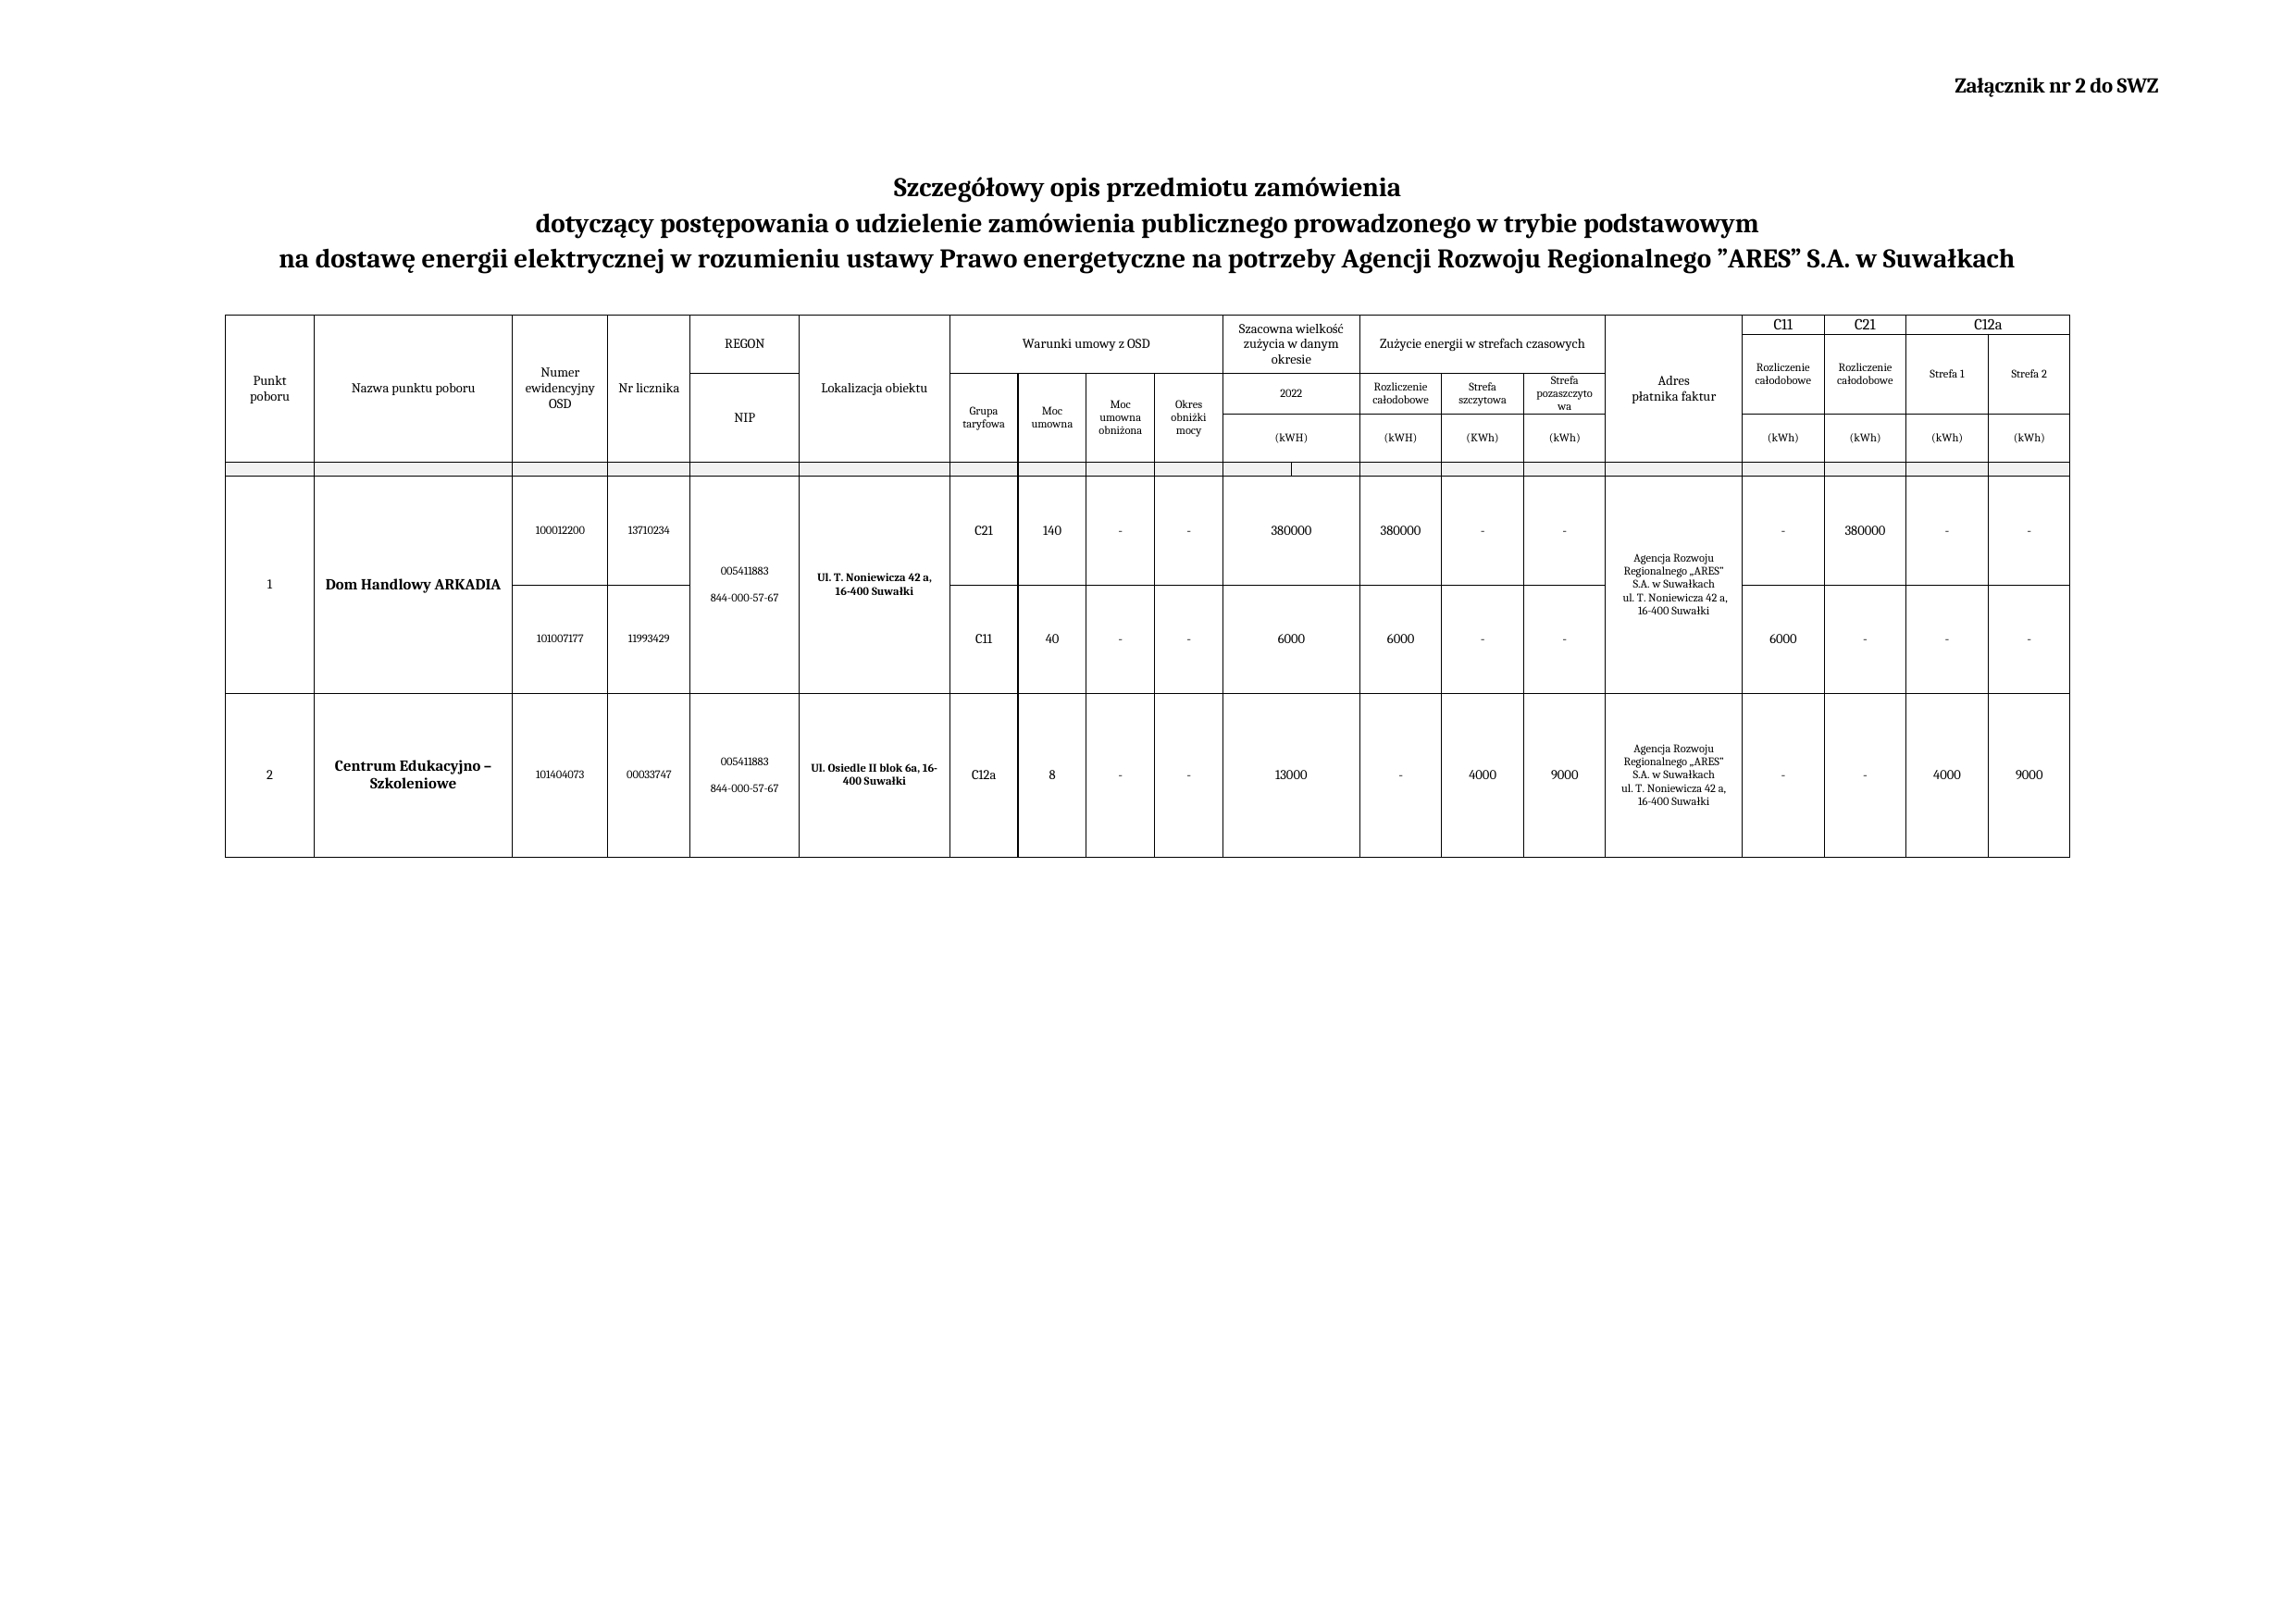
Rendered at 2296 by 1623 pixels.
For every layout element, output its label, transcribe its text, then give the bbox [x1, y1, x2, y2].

table_cell [1606, 463, 1742, 476]
table_cell [950, 463, 1017, 476]
table_header C12a [1906, 316, 2069, 334]
table_cell - [1825, 694, 1905, 857]
table_cell (kWH) [1360, 415, 1441, 462]
table_cell [1524, 463, 1605, 476]
table_cell - [1086, 694, 1154, 857]
table_cell 8 [1019, 694, 1086, 857]
table_header Nr licznika [608, 316, 689, 462]
table_cell - [1155, 586, 1222, 692]
table_cell Agencja Rozwoju Regionalnego „ARES” S.A. w Suwałkach ul. T. Noniewicza 42 a, 16-400 Suwałki [1606, 477, 1742, 692]
table_cell Agencja Rozwoju Regionalnego „ARES” S.A. w Suwałkach ul. T. Noniewicza 42 a, 16-400 Suwałki [1606, 694, 1742, 857]
table_cell [1223, 463, 1291, 476]
table_cell - [1524, 586, 1605, 692]
table_cell (kWh) [1524, 415, 1605, 462]
table_cell 2022 [1223, 374, 1359, 414]
table_cell - [1743, 477, 1824, 585]
table_cell Grupa taryfowa [950, 374, 1017, 462]
table_cell 13000 [1223, 694, 1359, 857]
table_cell (kWh) [1989, 415, 2069, 462]
table_header Lokalizacja obiektu [800, 316, 949, 462]
table_cell Rozliczenie całodobowe [1360, 374, 1441, 414]
table_cell 005411883 844-000-57-67 [690, 694, 799, 857]
table_header Warunki umowy z OSD [950, 316, 1222, 373]
table_cell Ul. T. Noniewicza 42 a, 16-400 Suwałki [800, 477, 949, 692]
table_header Numer ewidencyjny OSD [513, 316, 607, 462]
table_cell - [1086, 477, 1154, 585]
table_cell - [1906, 586, 1988, 692]
table_cell 9000 [1989, 694, 2069, 857]
table_cell - [1442, 586, 1523, 692]
table_cell 005411883 844-000-57-67 [690, 477, 799, 692]
table_cell - [1155, 477, 1222, 585]
table_header C11 [1743, 316, 1824, 334]
table_cell [1442, 463, 1523, 476]
table_cell [1825, 463, 1905, 476]
table_cell 40 [1019, 586, 1086, 692]
table_cell - [1906, 477, 1988, 585]
table_cell [1086, 463, 1154, 476]
table_cell Strefa pozaszczytowa [1524, 374, 1605, 414]
table_cell - [1360, 694, 1441, 857]
table_cell [608, 463, 689, 476]
table_cell C11 [950, 586, 1017, 692]
table_cell Rozliczenie całodobowe [1825, 335, 1905, 414]
table_cell - [1086, 586, 1154, 692]
table_cell [690, 463, 799, 476]
table_cell Dom Handlowy ARKADIA [315, 477, 512, 692]
table_cell C12a [950, 694, 1017, 857]
table_cell [315, 463, 512, 476]
table_cell [800, 463, 949, 476]
table_cell - [1155, 694, 1222, 857]
table_cell - [1989, 477, 2069, 585]
table_cell 4000 [1442, 694, 1523, 857]
table_cell - [1524, 477, 1605, 585]
table_cell - [1825, 586, 1905, 692]
table_cell 6000 [1223, 586, 1359, 692]
table_cell 4000 [1906, 694, 1988, 857]
table_cell - [1743, 694, 1824, 857]
table_cell 380000 [1360, 477, 1441, 585]
table_cell 101007177 [513, 586, 607, 692]
table_cell [1360, 463, 1441, 476]
table_cell Moc umowna obniżona [1086, 374, 1154, 462]
table_cell (kWH) [1223, 415, 1359, 462]
table_cell NIP [690, 374, 799, 462]
table_cell 380000 [1825, 477, 1905, 585]
table_header C21 [1825, 316, 1905, 334]
table_cell - [1989, 586, 2069, 692]
table_cell (KWh) [1442, 415, 1523, 462]
table_cell [226, 463, 314, 476]
table_header Adres płatnika faktur [1606, 316, 1742, 462]
table_cell 00033747 [608, 694, 689, 857]
text Szczegółowy opis przedmiotu zamówienia [137, 172, 2159, 204]
table_cell Rozliczenie całodobowe [1743, 335, 1824, 414]
text na dostawę energii elektrycznej w rozumieniu ustawy Prawo energetyczne na potrzeby Agencji Rozwoju Regionalnego ”ARES” S.A. w Suwałkach [137, 243, 2159, 275]
table_cell 9000 [1524, 694, 1605, 857]
table_cell Strefa szczytowa [1442, 374, 1523, 414]
table_header Punkt poboru [226, 316, 314, 462]
table_cell Centrum Edukacyjno – Szkoleniowe [315, 694, 512, 857]
table_header Nazwa punktu poboru [315, 316, 512, 462]
text dotyczący postępowania o udzielenie zamówienia publicznego prowadzonego w trybie podstawowym [137, 208, 2159, 239]
table_header Zużycie energii w strefach czasowych [1360, 316, 1605, 373]
table_cell 6000 [1360, 586, 1441, 692]
table_cell [1989, 463, 2069, 476]
table_cell [1743, 463, 1824, 476]
table_cell [513, 463, 607, 476]
table_cell (kWh) [1906, 415, 1988, 462]
table_cell Strefa 1 [1906, 335, 1988, 414]
table_cell 2 [226, 694, 314, 857]
table_cell 101404073 [513, 694, 607, 857]
table_cell 1 [226, 477, 314, 692]
table_cell [1155, 463, 1222, 476]
table_cell 100012200 [513, 477, 607, 585]
table_cell [1019, 463, 1086, 476]
table_cell 140 [1019, 477, 1086, 585]
table_cell Ul. Osiedle II blok 6a, 16-400 Suwałki [800, 694, 949, 857]
table_cell 11993429 [608, 586, 689, 692]
table_cell 380000 [1223, 477, 1359, 585]
table_cell (kWh) [1825, 415, 1905, 462]
table_header REGON [690, 316, 799, 373]
table_header Szacowna wielkość zużycia w danym okresie [1223, 316, 1359, 373]
table_cell 6000 [1743, 586, 1824, 692]
table_cell [1906, 463, 1988, 476]
table_cell C21 [950, 477, 1017, 585]
table_cell - [1442, 477, 1523, 585]
table_cell Moc umowna [1019, 374, 1086, 462]
table_cell [1292, 463, 1359, 476]
table_cell 13710234 [608, 477, 689, 585]
table_cell (kWh) [1743, 415, 1824, 462]
table_cell Okres obniżki mocy [1155, 374, 1222, 462]
table_cell Strefa 2 [1989, 335, 2069, 414]
